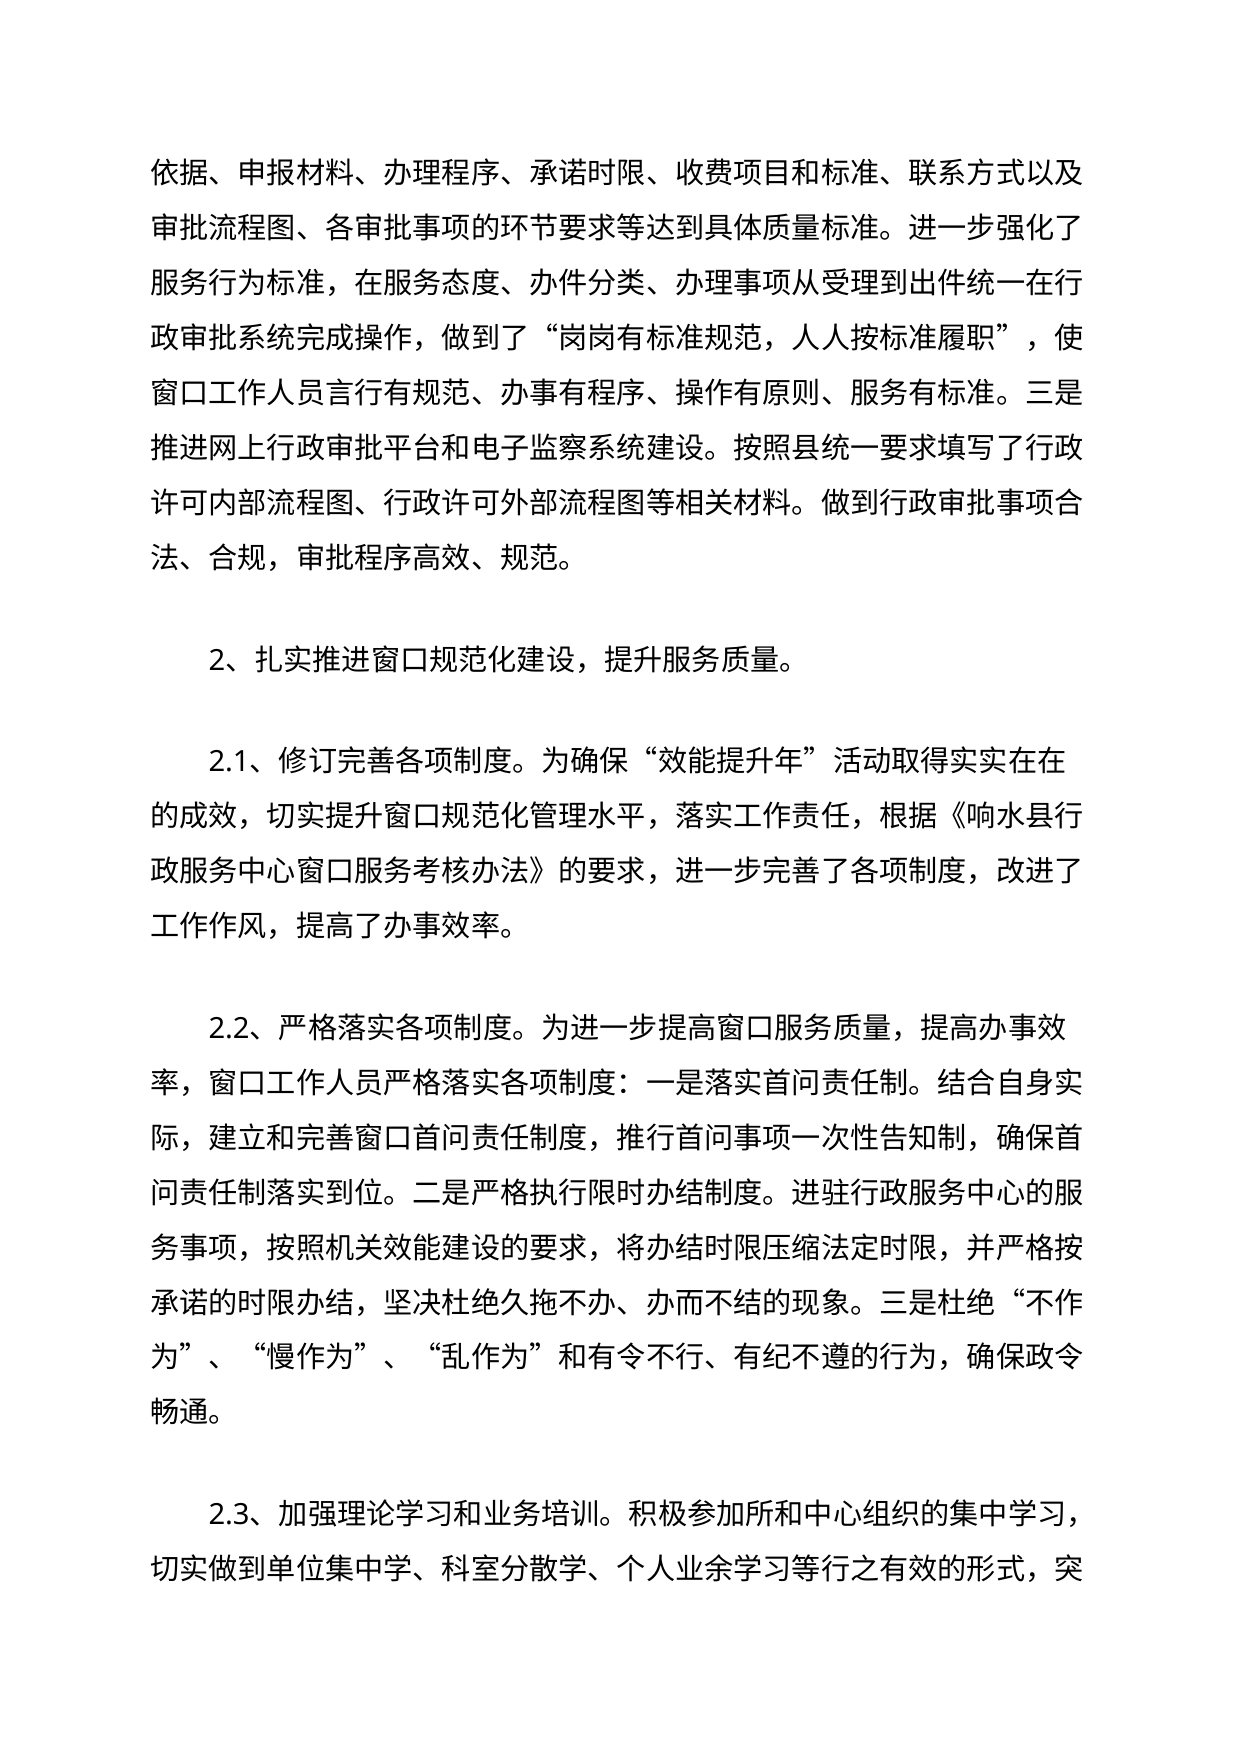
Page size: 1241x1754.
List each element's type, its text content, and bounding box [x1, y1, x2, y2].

text 2.2、严格落实各项制度。为进一步提高窗口服务质量，提高办事效率，窗口工作人员严格落实各项制度：一是落实首问责任制。结合自身实际，建立和完善窗口首问责任制度，推行首问事项一次性告知制，确保首问责任制落实到位。二是严格执行限时办结制度。进驻行政服务中心的服务事项，按照机关效能建设的要求，将办结时限压缩法定时限，并严格按承诺的时限办结，坚决杜绝久拖不办、办而不结的现象。三是杜绝“不作为”、“慢作为”、“乱作为”和有令不行、有纪不遵的行为，确保政令畅通。 [150, 1004, 1090, 1431]
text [150, 150, 1090, 577]
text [150, 1491, 1090, 1588]
text 2.1、修订完善各项制度。为确保“效能提升年”活动取得实实在在的成效，切实提升窗口规范化管理水平，落实工作责任，根据《响水县行政服务中心窗口服务考核办法》的要求，进一步完善了各项制度，改进了工作作风，提高了办事效率。 [150, 738, 1090, 945]
text 2、扎实推进窗口规范化建设，提升服务质量。 [150, 636, 1090, 678]
